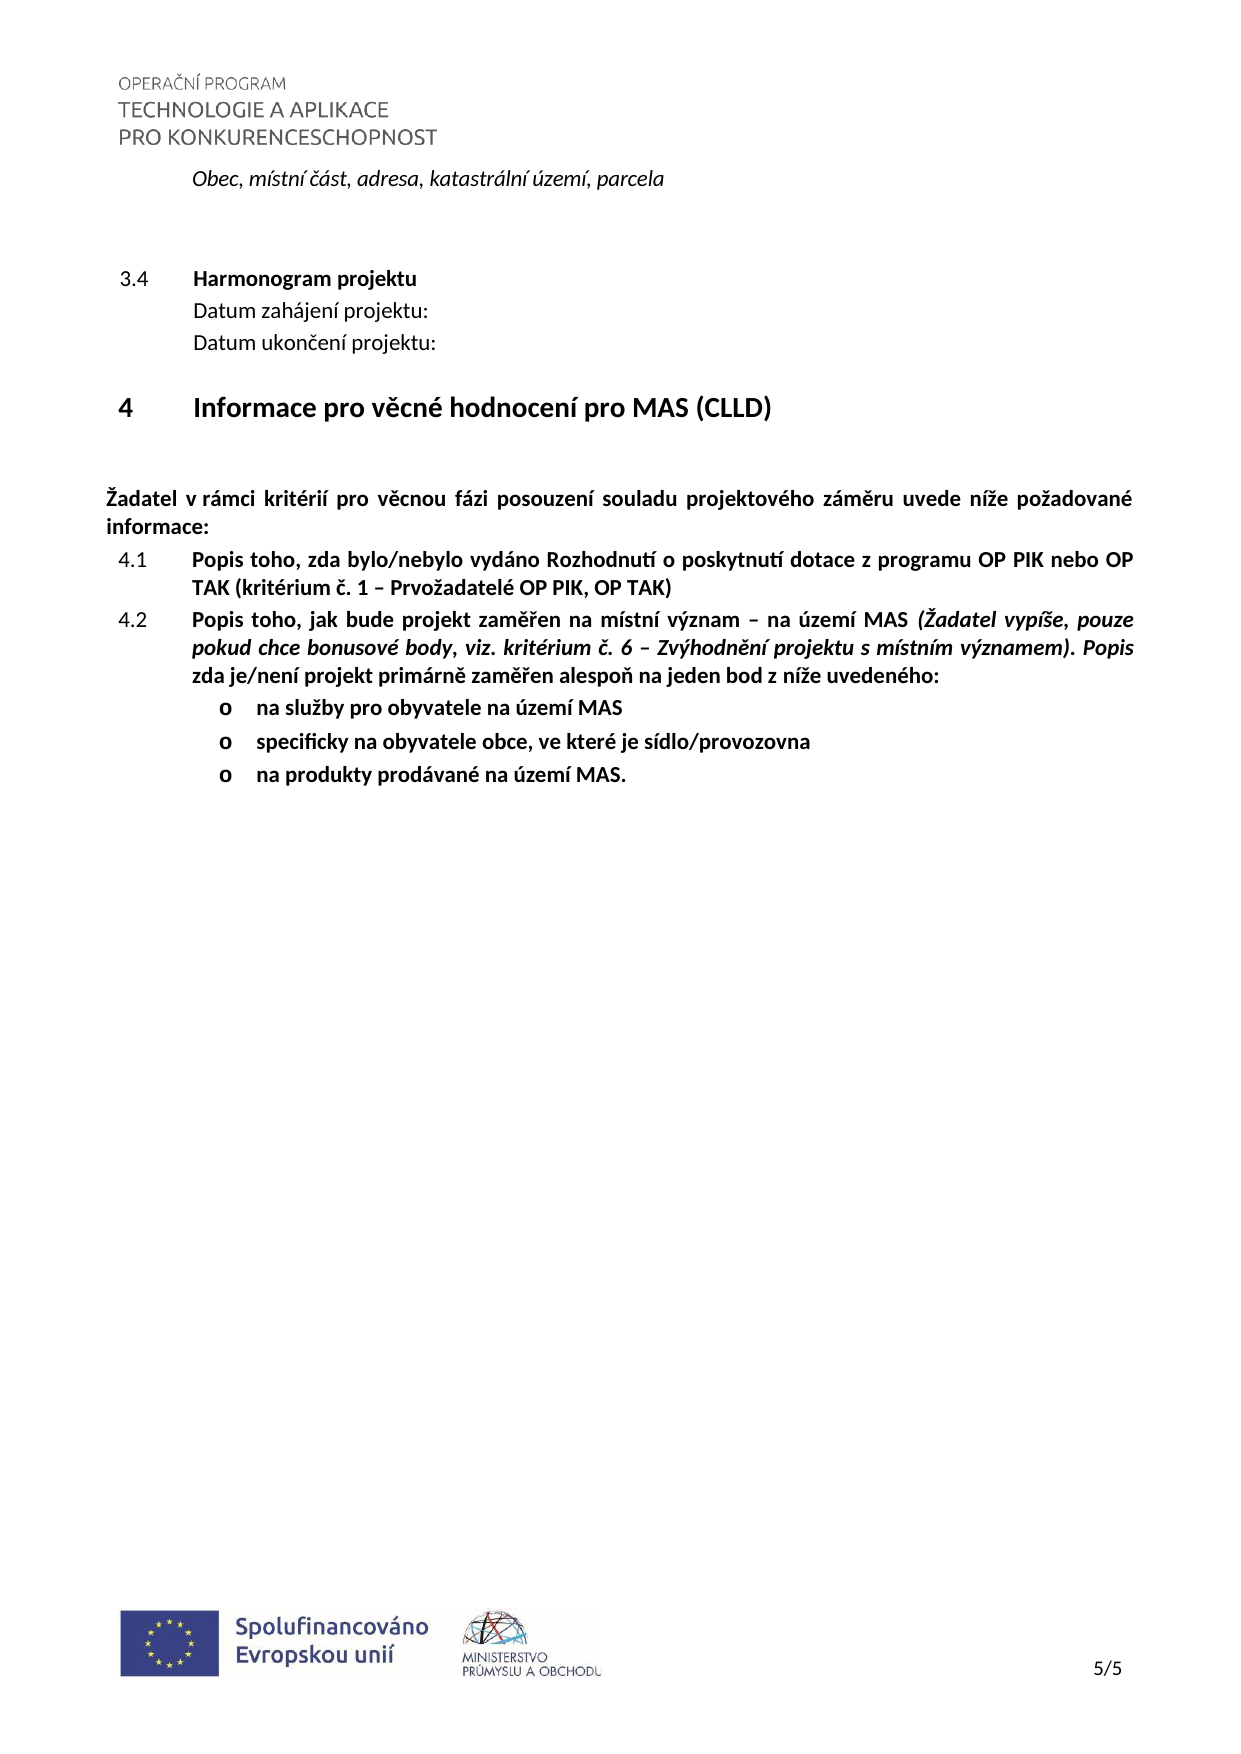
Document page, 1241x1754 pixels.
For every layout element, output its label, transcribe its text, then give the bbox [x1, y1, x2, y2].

list Harmonogram projektu [119, 264, 1134, 292]
list Popis toho, zda bylo/nebylo vydáno Rozhodnutí o poskytnutí dotace z programu OP PIK nebo OP TAK (kritérium č. 1 – Prvožadatelé OP PIK, OP TAK) [118, 545, 1134, 601]
subtitle Obec, místní část, adresa, katastrální území, parcela [192, 164, 1134, 193]
text Datum ukončení projektu: [193, 328, 1134, 357]
picture [118, 1608, 602, 1678]
list Popis toho, jak bude projekt zaměřen na místní význam – na území MAS (Žadatel vypíše, pouze pokud chce bonusové body, viz. kritérium č. 6 – Zvýhodnění projektu s místním významem). Popis zda je/není projekt primárně zaměřen alespoň na jeden bod z níže uvedeného: [118, 605, 1134, 689]
list na služby pro obyvatele na území MAS [219, 693, 1134, 722]
text Žadatel v rámci kritérií pro věcnou fázi posouzení souladu projektového záměru uvede níže požadované informace: [106, 484, 1134, 540]
text Datum zahájení projektu: [193, 296, 1134, 324]
picture [118, 73, 437, 145]
list na produkty prodávané na území MAS. [219, 760, 1134, 789]
list specificky na obyvatele obce, ve které je sídlo/provozovna [219, 727, 1134, 756]
list Informace pro věcné hodnocení pro MAS (CLLD) [118, 389, 1134, 424]
